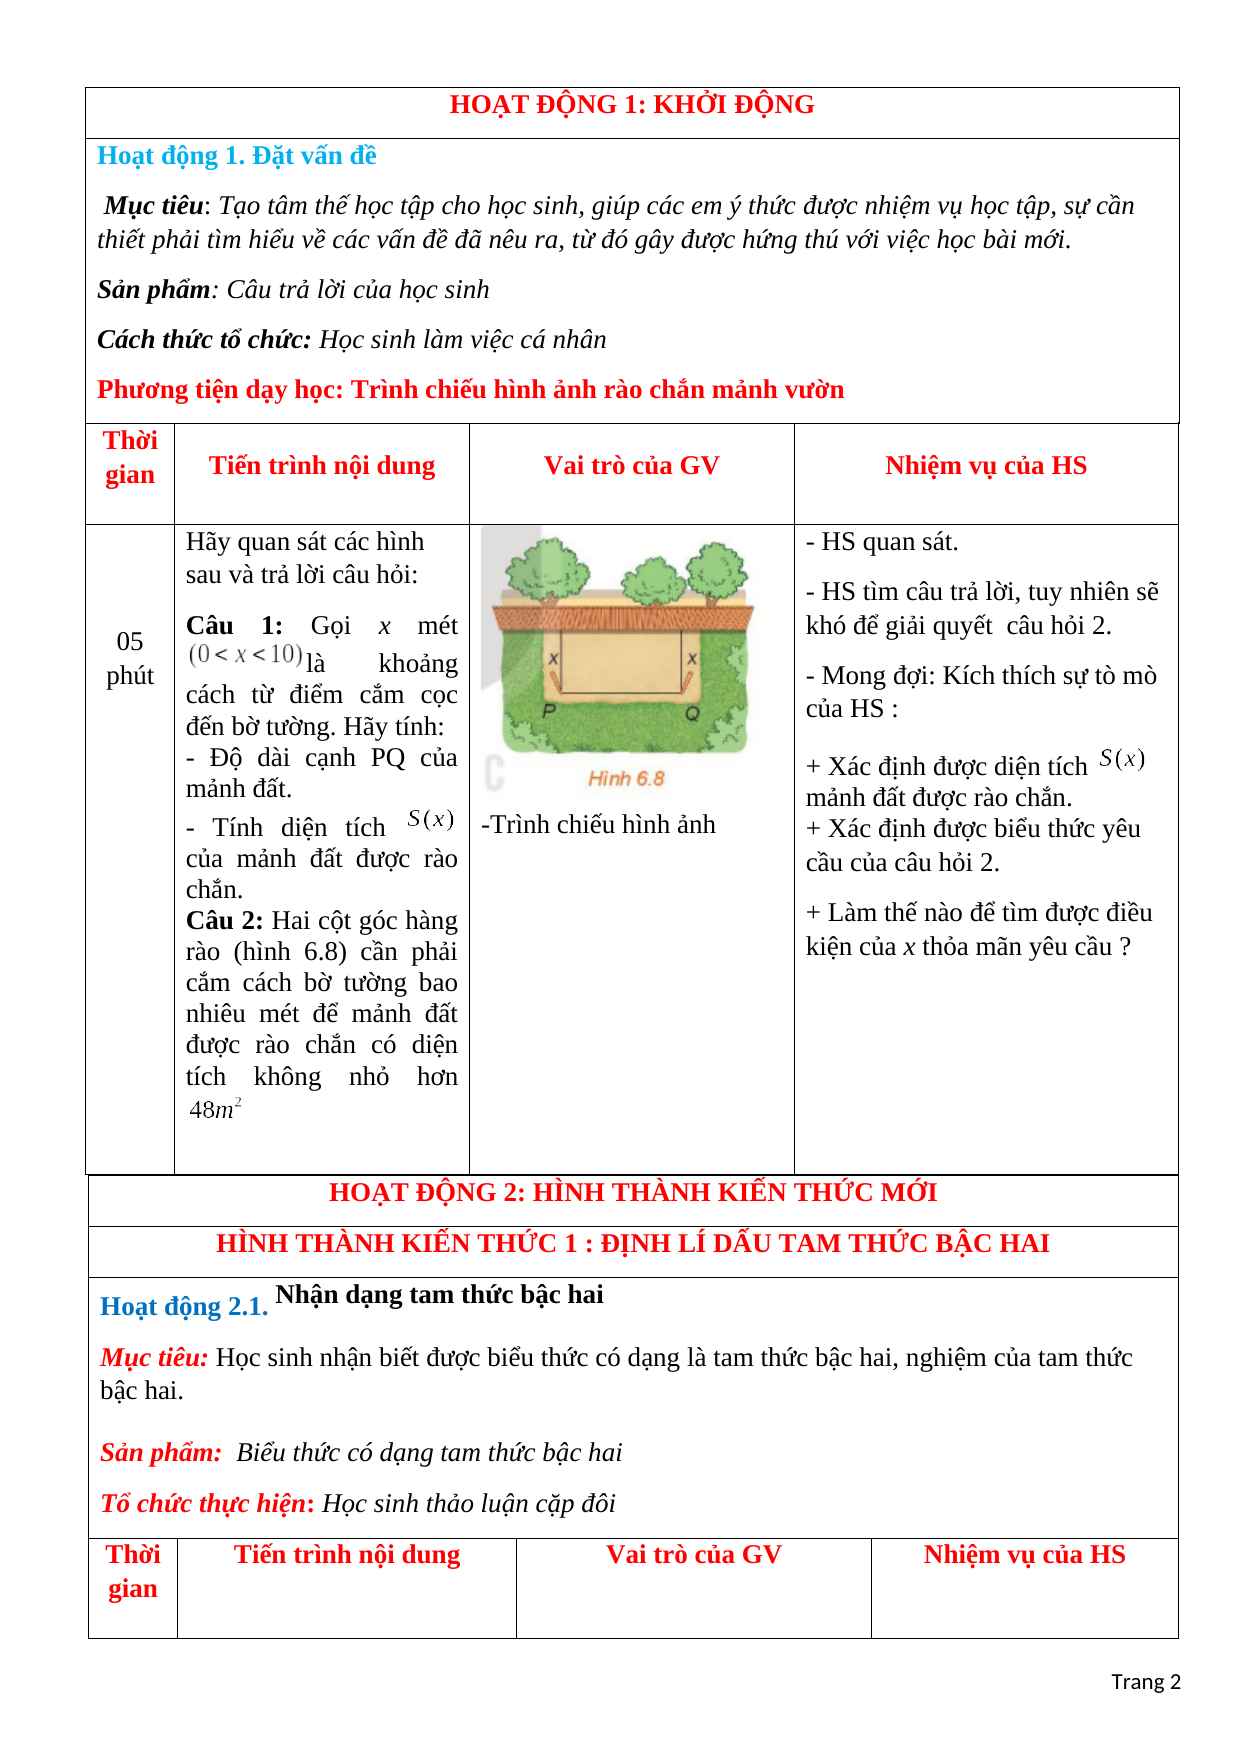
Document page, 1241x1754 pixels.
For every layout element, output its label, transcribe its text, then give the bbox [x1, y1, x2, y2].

table_cell Hoạt động 2.1. Nhận dạng tam thức bậc hai Mục tiêu: Học sinh nhận biết được biểu thức có dạng là tam thức bậc hai, nghiệm của tam thức bậc hai. Sản phẩm: Biểu thức có dạng tam thức bậc hai Tổ chức thực hiện: Học sinh thảo luận cặp đôi [89, 1278, 1178, 1537]
table_cell Nhiệm vụ của HS [795, 424, 1178, 524]
table_header HOẠT ĐỘNG 2: HÌNH THÀNH KIẾN THỨC MỚI [89, 1176, 1178, 1226]
table_cell Tiến trình nội dung [178, 1539, 516, 1638]
table_cell Thời gian [89, 1539, 177, 1638]
table_cell 05 phút [86, 525, 174, 1174]
table_cell Hãy quan sát các hình sau và trả lời câu hỏi: Câu 1: Gọi x mét là khoảng cách từ điểm cắm cọc đến bờ tường. Hãy tính: - Độ dài cạnh PQ của mảnh đất. - Tính diện tích của mảnh đất được rào chắn. Câu 2: Hai cột góc hàng rào (hình 6.8) cần phải cắm cách bờ tường bao nhiêu mét để mảnh đất được rào chắn có diện tích không nhỏ hơn [175, 525, 469, 1174]
table_cell Nhiệm vụ của HS [872, 1539, 1178, 1638]
table_cell Vai trò của GV [470, 424, 794, 524]
picture [480, 525, 784, 806]
table_cell Hoạt động 1. Đặt vấn đề Mục tiêu: Tạo tâm thế học tập cho học sinh, giúp các em ý thức được nhiệm vụ học tập, sự cần thiết phải tìm hiểu về các vấn đề đã nêu ra, từ đó gây được hứng thú với việc học bài mới. Sản phẩm: Câu trả lời của học sinh Cách thức tổ chức: Học sinh làm việc cá nhân Phương tiện dạy học: Trình chiếu hình ảnh rào chắn mảnh vườn [86, 139, 1179, 423]
table_cell Vai trò của GV [517, 1539, 871, 1638]
table_cell HÌNH THÀNH KIẾN THỨC 1 : ĐỊNH LÍ DẤU TAM THỨC BẬC HAI [89, 1227, 1178, 1277]
table_cell -Trình chiếu hình ảnh [470, 525, 794, 1174]
table_cell Tiến trình nội dung [175, 424, 469, 524]
table_cell Thời gian [86, 424, 174, 524]
table_header HOẠT ĐỘNG 1: KHỞI ĐỘNG [86, 88, 1179, 138]
table_cell - HS quan sát. - HS tìm câu trả lời, tuy nhiên sẽ khó để giải quyết câu hỏi 2. - Mong đợi: Kích thích sự tò mò của HS : + Xác định được diện tích mảnh đất được rào chắn. + Xác định được biểu thức yêu cầu của câu hỏi 2. + Làm thế nào để tìm được điều kiện của x thỏa mãn yêu cầu ? [795, 525, 1178, 1174]
